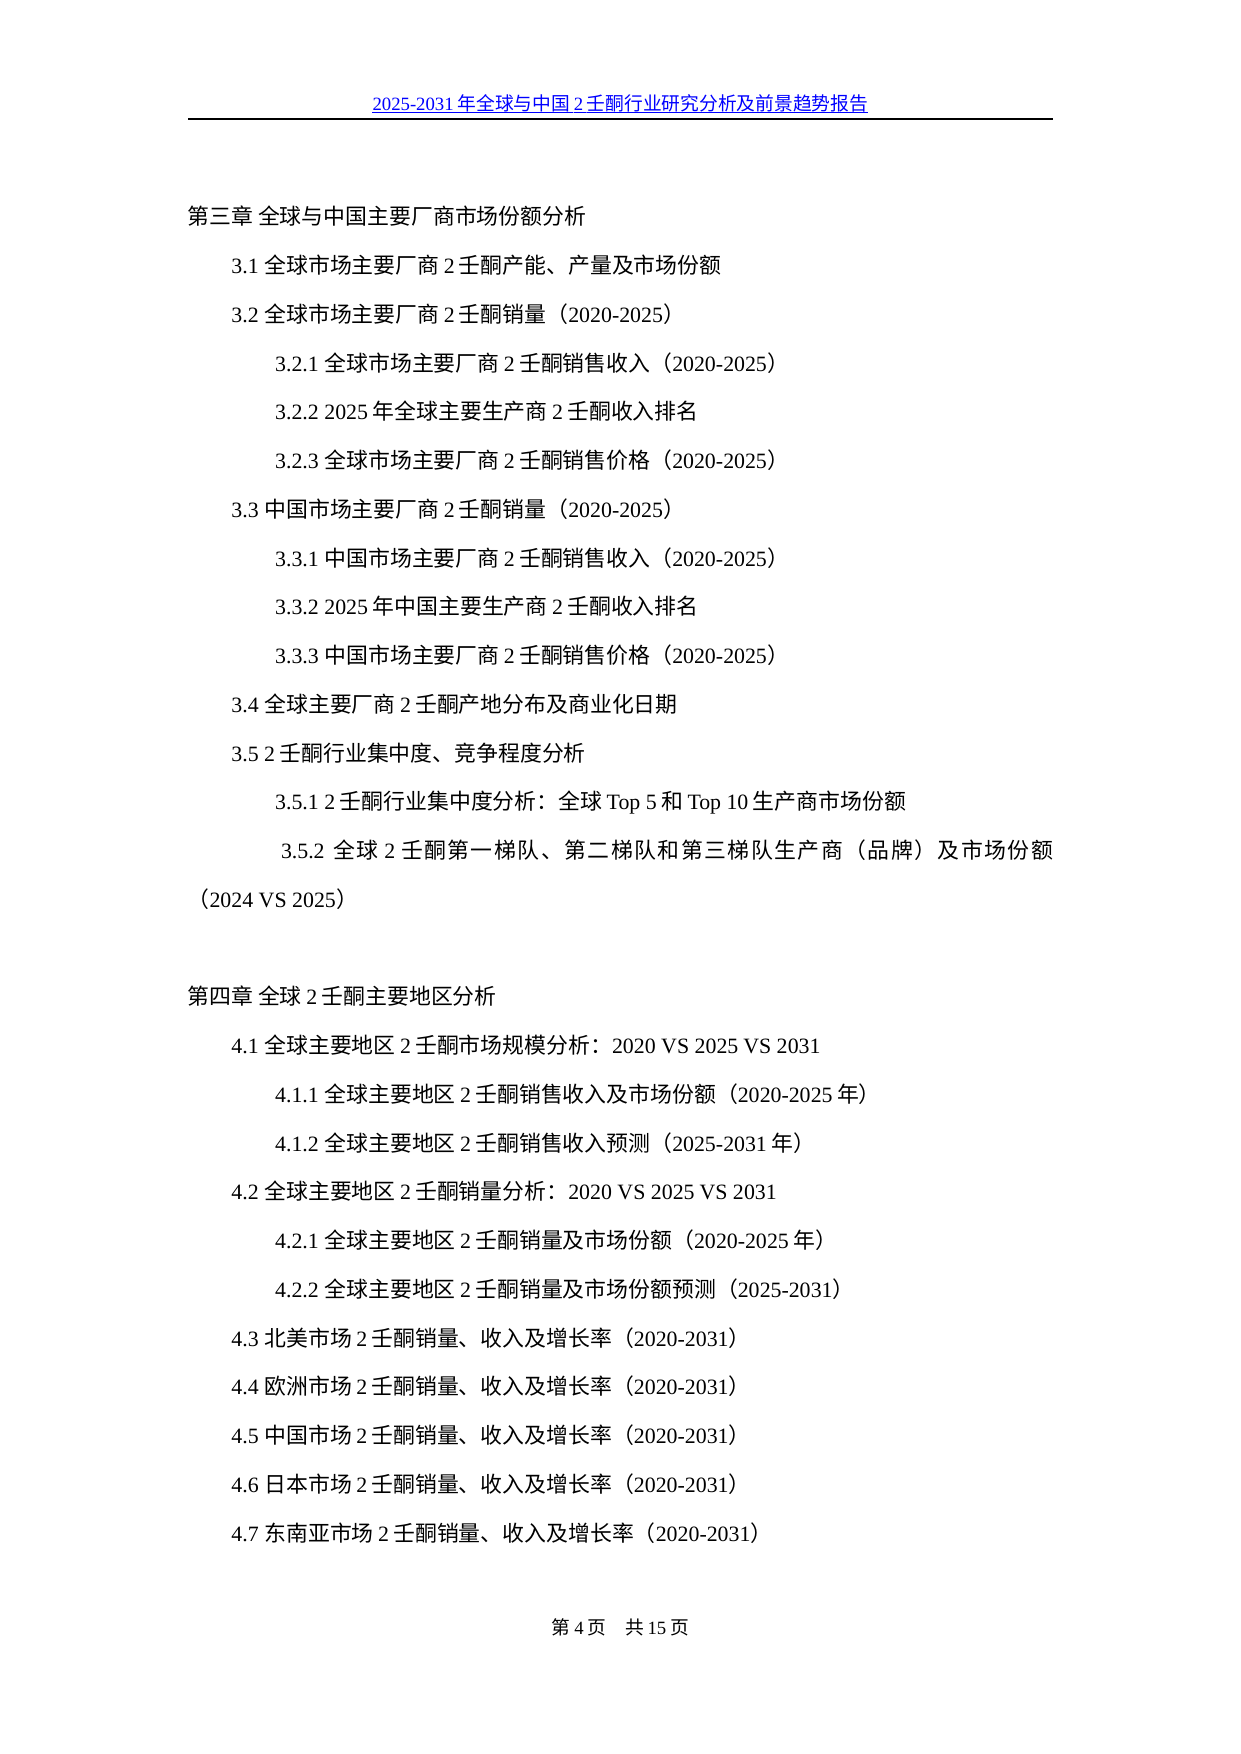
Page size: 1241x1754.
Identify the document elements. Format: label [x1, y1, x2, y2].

text [187, 150, 1053, 1548]
